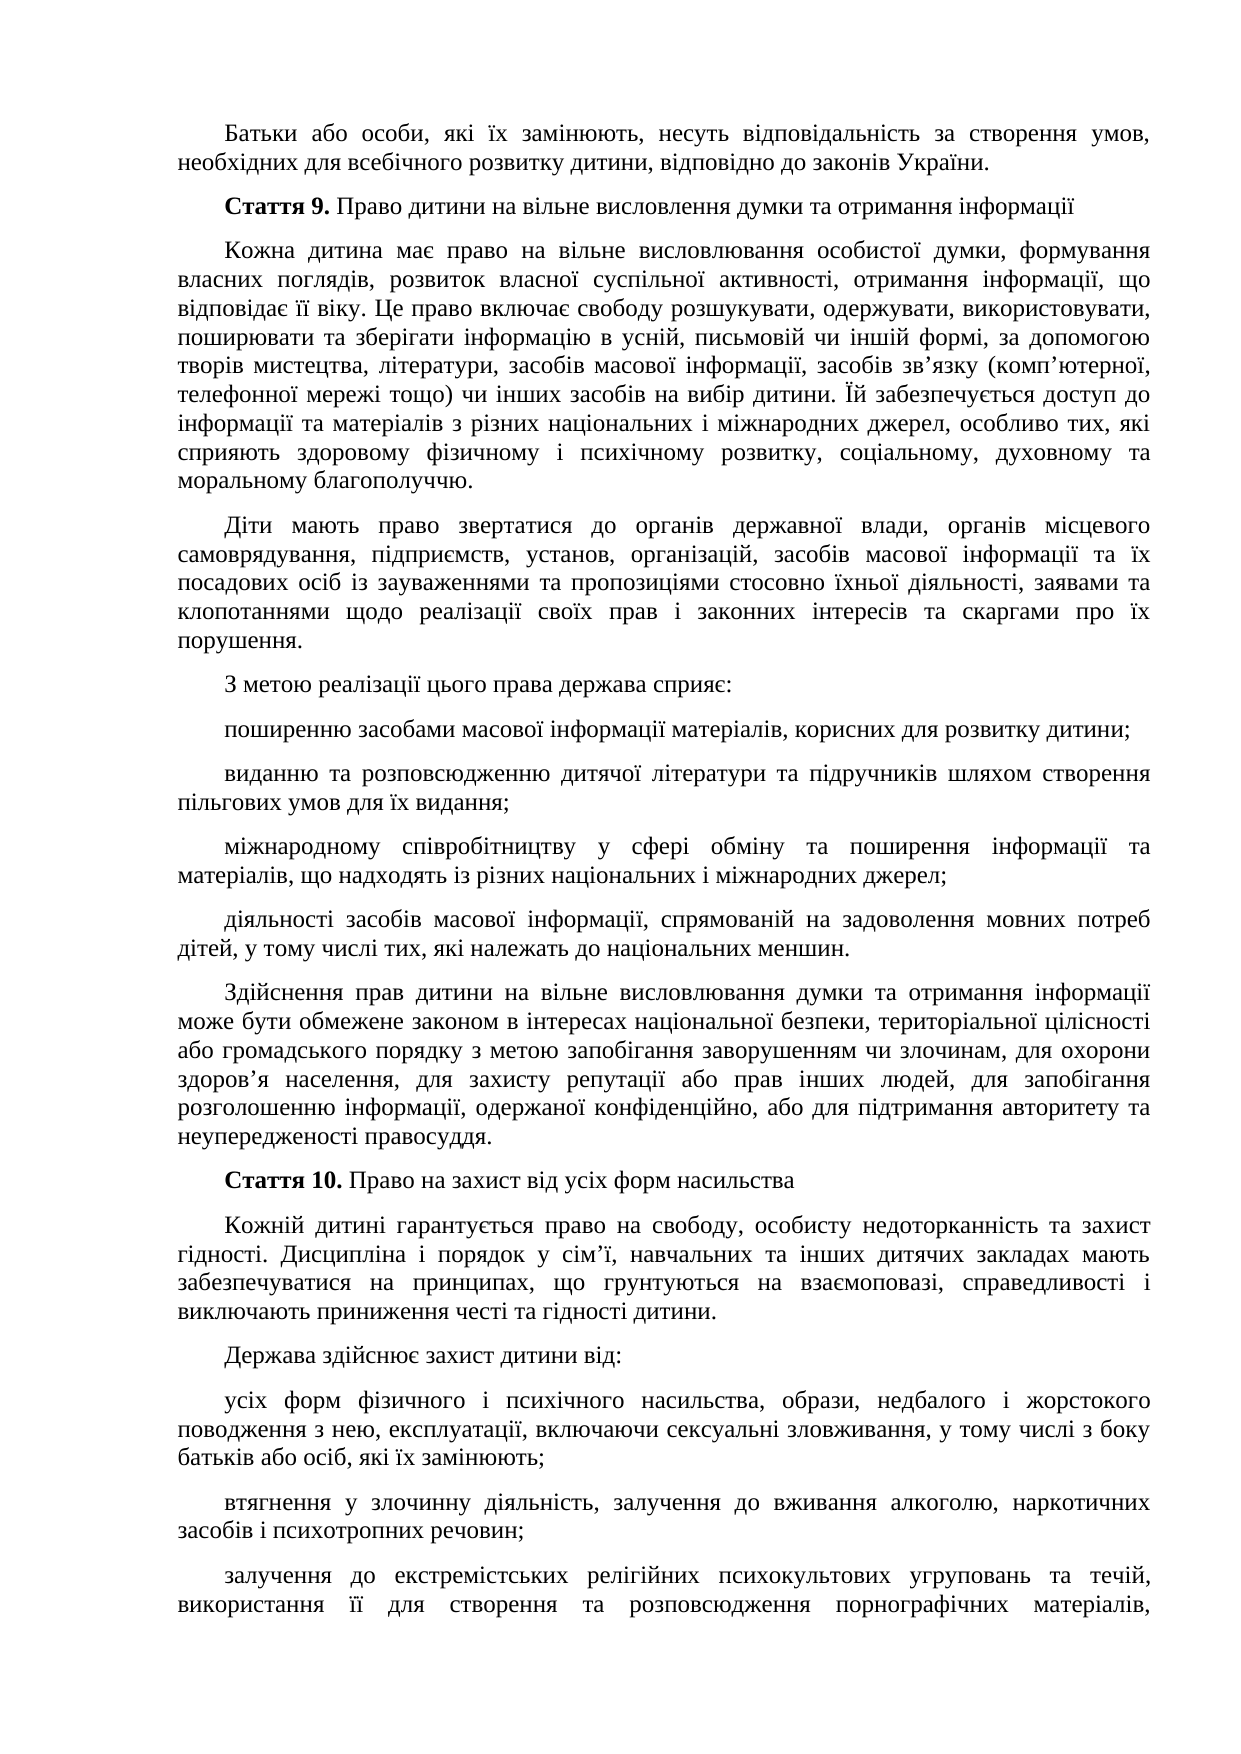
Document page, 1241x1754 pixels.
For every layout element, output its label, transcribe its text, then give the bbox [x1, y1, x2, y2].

text Батьки або особи, які їх замінюють, несуть відповідальність за створення умов, необхідних для всебічного розвитку дитини, відповідно до законів України. [177, 118, 1152, 176]
text виданню та розповсюдженню дитячої літератури та підручників шляхом створення пільгових умов для їх видання; [177, 758, 1152, 816]
text Стаття 9. Право дитини на вільне висловлення думки та отримання інформації [177, 191, 1152, 220]
text міжнародному співробітництву у сфері обміну та поширення інформації та матеріалів, що надходять із різних національних і міжнародних джерел; [177, 831, 1152, 889]
text Кожній дитині гарантується право на свободу, особисту недоторканність та захист гідності. Дисципліна і порядок у сім’ї, навчальних та інших дитячих закладах мають забезпечуватися на принципах, що грунтуються на взаємоповазі, справедливості і виключають приниження честі та гідності дитини. [177, 1210, 1152, 1325]
text діяльності засобів масової інформації, спрямованій на задоволення мовних потреб дітей, у тому числі тих, які належать до національних меншин. [177, 904, 1152, 962]
text втягнення у злочинну діяльність, залучення до вживання алкоголю, наркотичних засобів і психотропних речовин; [177, 1487, 1152, 1544]
text Здійснення прав дитини на вільне висловлювання думки та отримання інформації може бути обмежене законом в інтересах національної безпеки, територіальної цілісності або громадського порядку з метою запобігання заворушенням чи злочинам, для охорони здоров’я населення, для захисту репутації або прав інших людей, для запобігання розголошенню інформації, одержаної конфіденційно, або для підтримання авторитету та неупередженості правосуддя. [177, 977, 1152, 1150]
text Кожна дитина має право на вільне висловлювання особистої думки, формування власних поглядів, розвиток власної суспільної активності, отримання інформації, що відповідає її віку. Це право включає свободу розшукувати, одержувати, використовувати, поширювати та зберігати інформацію в усній, письмовій чи іншій формі, за допомогою творів мистецтва, літератури, засобів масової інформації, засобів зв’язку (комп’ютерної, телефонної мережі тощо) чи інших засобів на вибір дитини. Їй забезпечується доступ до інформації та матеріалів з різних національних і міжнародних джерел, особливо тих, які сприяють здоровому фізичному і психічному розвитку, соціальному, духовному та моральному благополуччю. [177, 236, 1152, 494]
text Держава здійснює захист дитини від: [177, 1341, 1152, 1369]
text усіх форм фізичного і психічного насильства, образи, недбалого і жорстокого поводження з нею, експлуатації, включаючи сексуальні зловживання, у тому числі з боку батьків або осіб, які їх замінюють; [177, 1385, 1152, 1471]
text З метою реалізації цього права держава сприяє: [177, 669, 1152, 698]
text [177, 1560, 1152, 1617]
text поширенню засобами масової інформації матеріалів, корисних для розвитку дитини; [177, 714, 1152, 742]
text Діти мають право звертатися до органів державної влади, органів місцевого самоврядування, підприємств, установ, організацій, засобів масової інформації та їх посадових осіб із зауваженнями та пропозиціями стосовно їхньої діяльності, заявами та клопотаннями щодо реалізації своїх прав і законних інтересів та скаргами про їх порушення. [177, 510, 1152, 654]
text Стаття 10. Право на захист від усіх форм насильства [177, 1166, 1152, 1194]
